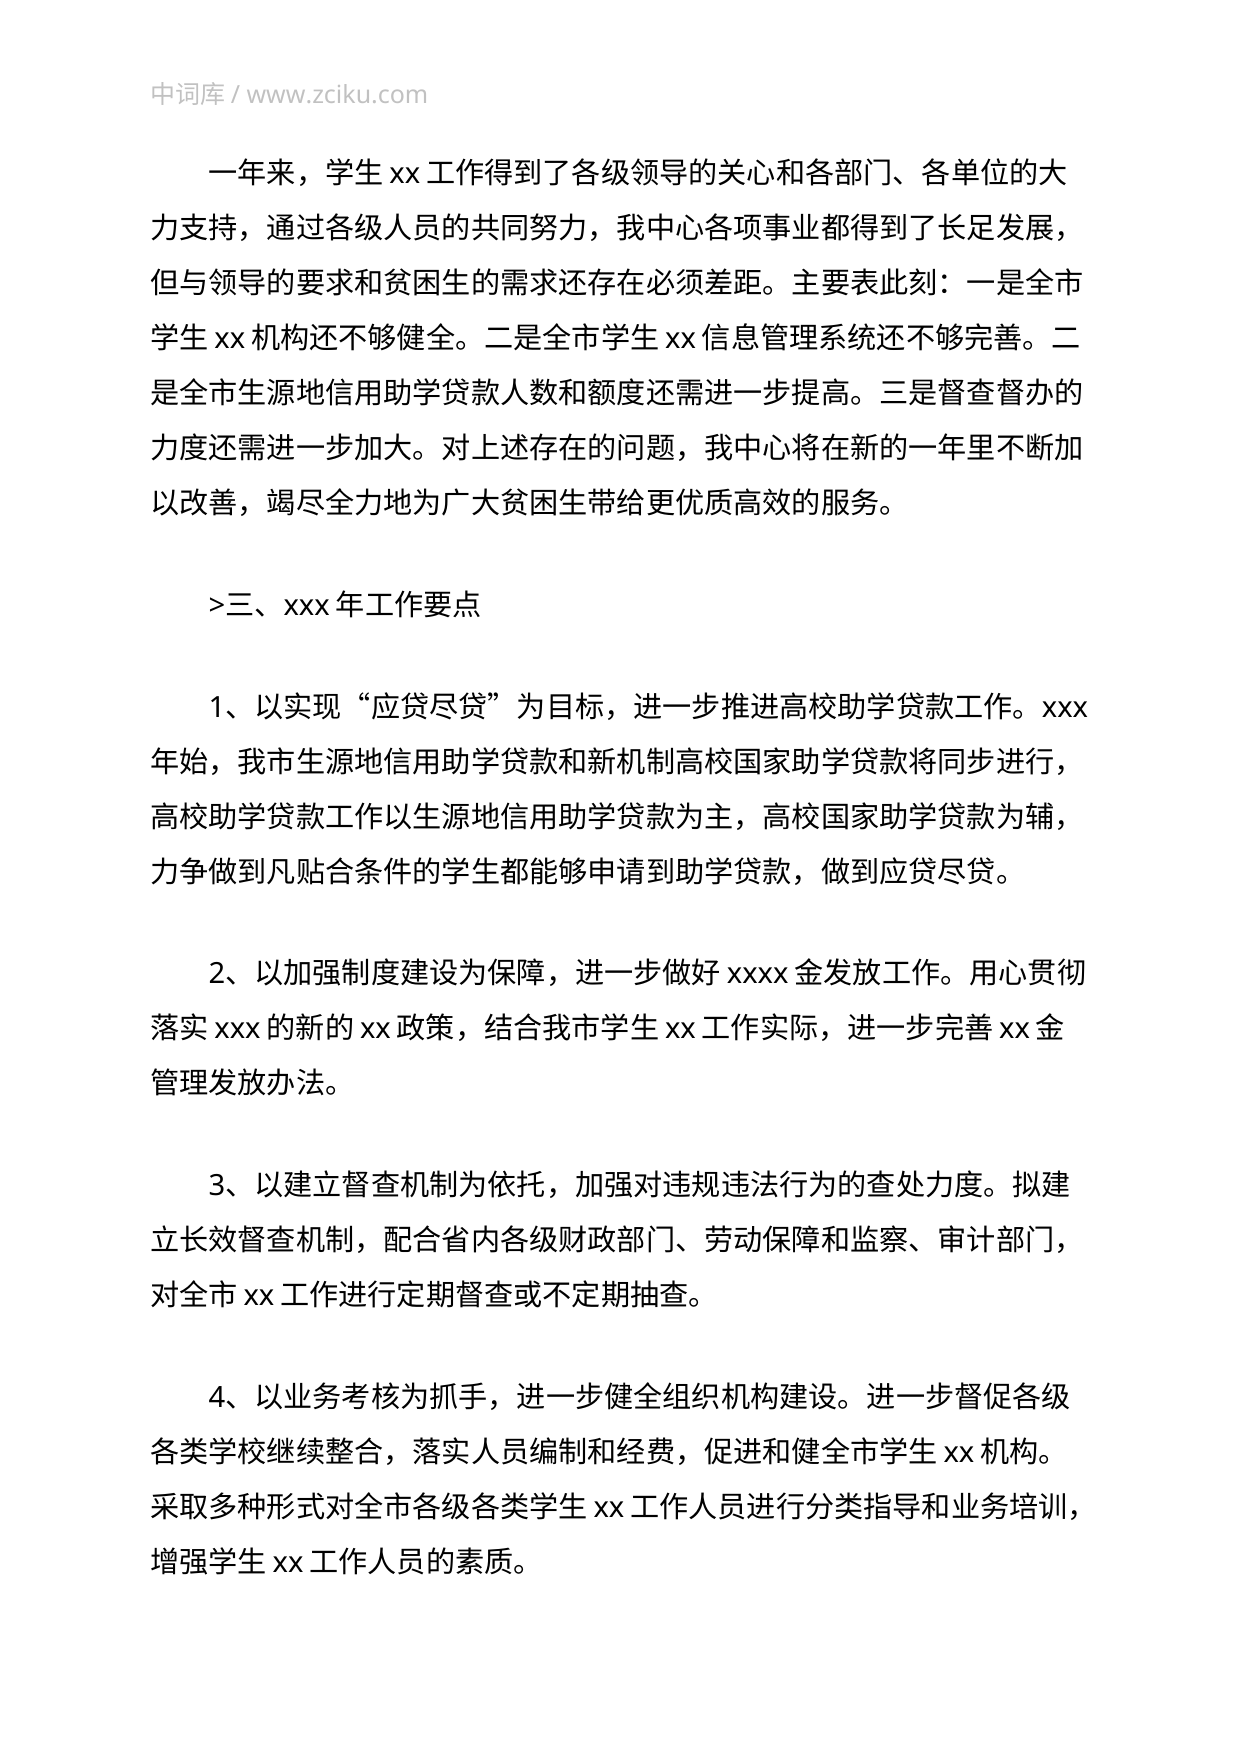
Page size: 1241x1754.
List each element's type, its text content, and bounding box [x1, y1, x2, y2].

text 1、以实现“应贷尽贷”为目标，进一步推进高校助学贷款工作。xxx年始，我市生源地信用助学贷款和新机制高校国家助学贷款将同步进行，高校助学贷款工作以生源地信用助学贷款为主，高校国家助学贷款为辅，力争做到凡贴合条件的学生都能够申请到助学贷款，做到应贷尽贷。 [150, 683, 1090, 890]
text 4、以业务考核为抓手，进一步健全组织机构建设。进一步督促各级各类学校继续整合，落实人员编制和经费，促进和健全市学生xx机构。采取多种形式对全市各级各类学生xx工作人员进行分类指导和业务培训，增强学生xx工作人员的素质。 [150, 1373, 1090, 1581]
text >三、xxx年工作要点 [150, 581, 1090, 624]
text 一年来，学生xx工作得到了各级领导的关心和各部门、各单位的大力支持，通过各级人员的共同努力，我中心各项事业都得到了长足发展，但与领导的要求和贫困生的需求还存在必须差距。主要表此刻：一是全市学生xx机构还不够健全。二是全市学生xx信息管理系统还不够完善。二是全市生源地信用助学贷款人数和额度还需进一步提高。三是督查督办的力度还需进一步加大。对上述存在的问题，我中心将在新的一年里不断加以改善，竭尽全力地为广大贫困生带给更优质高效的服务。 [150, 150, 1090, 522]
text 3、以建立督查机制为依托，加强对违规违法行为的查处力度。拟建立长效督查机制，配合省内各级财政部门、劳动保障和监察、审计部门，对全市xx工作进行定期督查或不定期抽查。 [150, 1162, 1090, 1314]
text 2、以加强制度建设为保障，进一步做好xxxx金发放工作。用心贯彻落实xxx的新的xx政策，结合我市学生xx工作实际，进一步完善xx金管理发放办法。 [150, 950, 1090, 1102]
